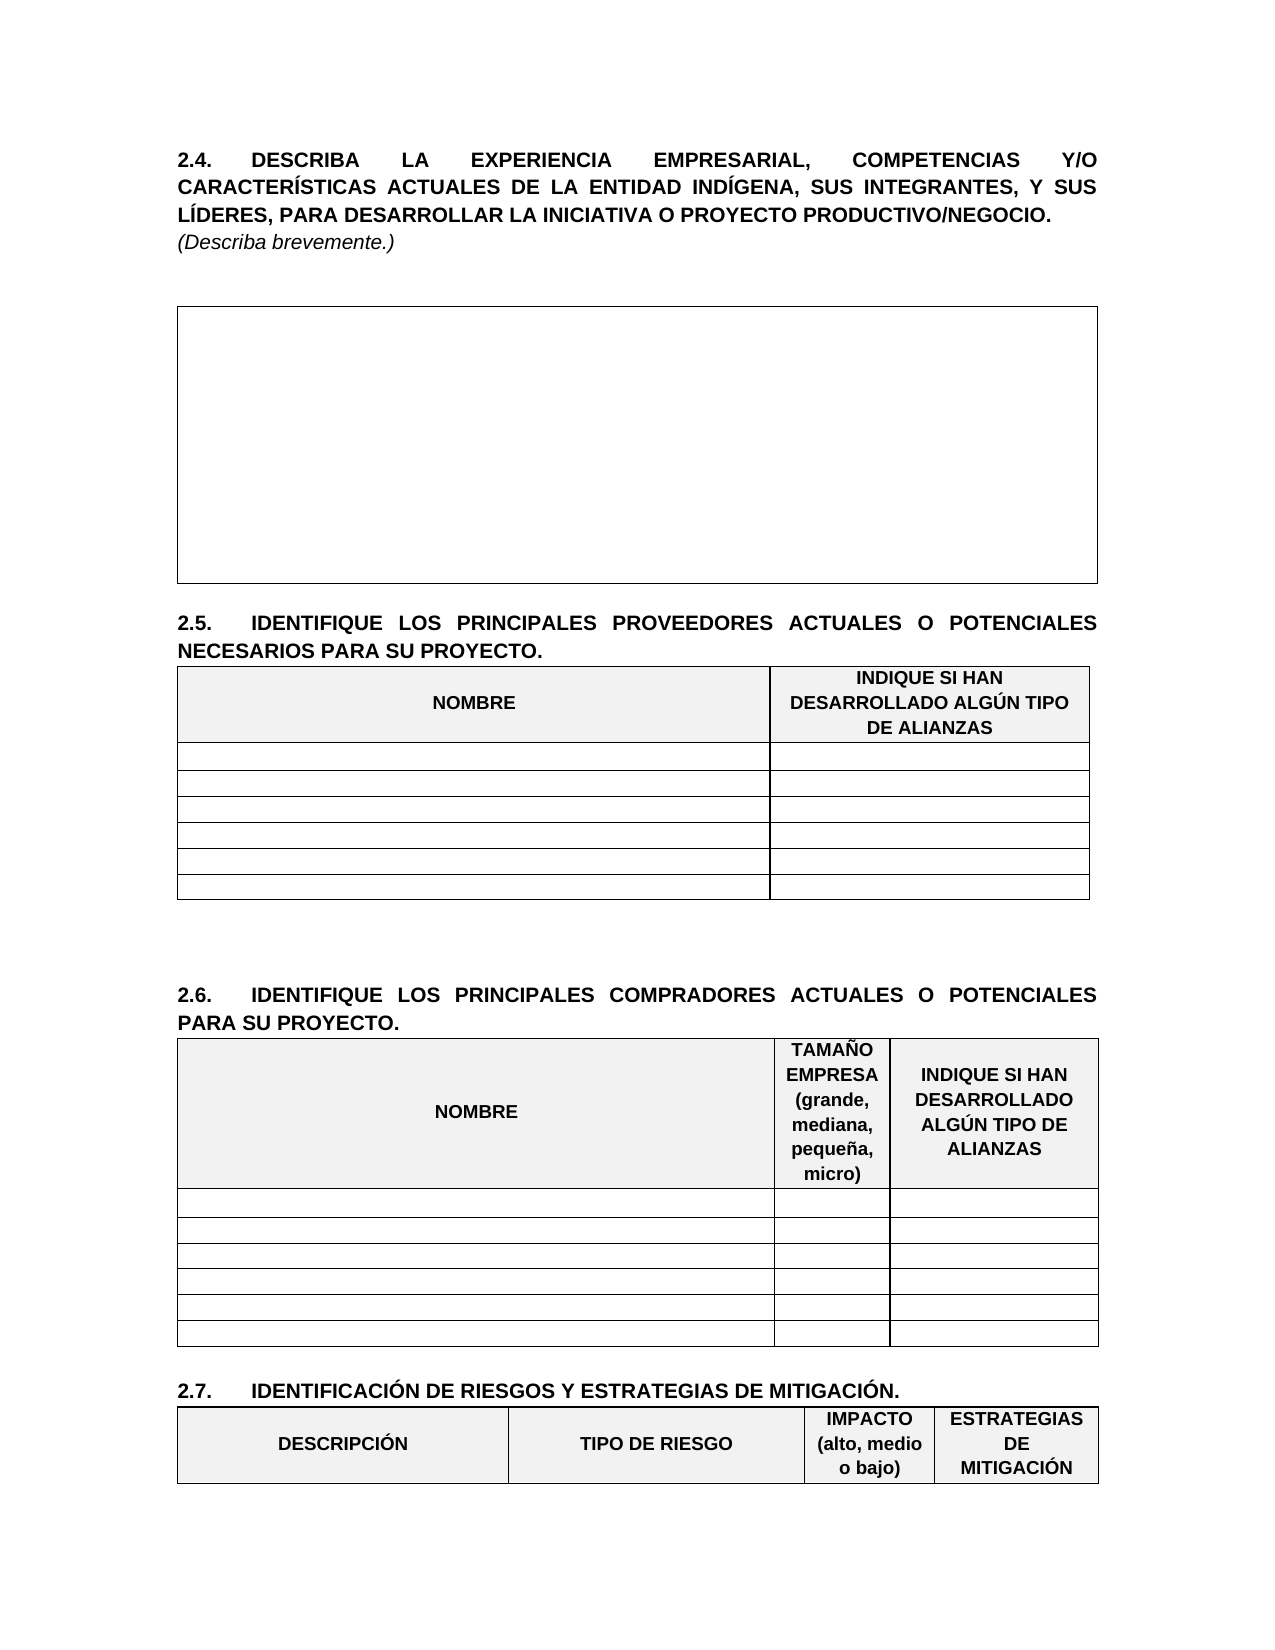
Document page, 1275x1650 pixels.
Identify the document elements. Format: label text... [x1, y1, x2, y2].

table_cell [775, 1269, 889, 1294]
table_cell [178, 743, 769, 770]
table_header TAMAÑO EMPRESA (grande, mediana, pequeña, micro) [775, 1039, 889, 1188]
table_header IMPACTO (alto, medio o bajo) [805, 1408, 934, 1482]
table_cell [771, 743, 1089, 770]
table_cell [891, 1189, 1098, 1217]
table_header INDIQUE SI HAN DESARROLLADO ALGÚN TIPO DE ALIANZAS [891, 1039, 1098, 1188]
table_cell [178, 1321, 774, 1346]
table_header NOMBRE [178, 1039, 774, 1188]
table_cell [178, 1189, 774, 1217]
table_cell [178, 1244, 774, 1268]
table_cell [771, 823, 1089, 848]
table_cell [771, 875, 1089, 899]
table_cell [178, 849, 769, 873]
table_cell [775, 1321, 889, 1346]
table_cell [891, 1218, 1098, 1242]
table_header INDIQUE SI HAN DESARROLLADO ALGÚN TIPO DE ALIANZAS [771, 667, 1089, 742]
table_cell [178, 1269, 774, 1294]
table_cell [771, 797, 1089, 822]
table_cell [178, 797, 769, 822]
table_cell [178, 771, 769, 796]
text (Describa brevemente.) [177, 230, 1098, 254]
table_cell [891, 1244, 1098, 1268]
text 2.4. DESCRIBA LA EXPERIENCIA EMPRESARIAL, COMPETENCIAS Y/O CARACTERÍSTICAS ACTUALES DE LA ENTIDAD INDÍGENA, SUS INTEGRANTES, Y SUS LÍDERES, PARA DESARROLLAR LA INICIATIVA O PROYECTO PRODUCTIVO/NEGOCIO. [177, 148, 1098, 227]
table_cell [178, 1295, 774, 1320]
table_cell [775, 1295, 889, 1320]
table_header [178, 307, 1097, 582]
table_cell [178, 823, 769, 848]
table_header TIPO DE RIESGO [509, 1408, 804, 1482]
table_cell [891, 1321, 1098, 1346]
table_header NOMBRE [178, 667, 769, 742]
table_header ESTRATEGIAS DE MITIGACIÓN [935, 1408, 1098, 1482]
table_cell [178, 875, 769, 899]
table_cell [891, 1269, 1098, 1294]
text 2.7. IDENTIFICACIÓN DE RIESGOS Y ESTRATEGIAS DE MITIGACIÓN. [177, 1379, 1098, 1403]
table_cell [775, 1244, 889, 1268]
table_cell [891, 1295, 1098, 1320]
table_cell [178, 1218, 774, 1242]
text 2.6. IDENTIFIQUE LOS PRINCIPALES COMPRADORES ACTUALES O POTENCIALES PARA SU PROYECTO. [177, 983, 1098, 1034]
text 2.5. IDENTIFIQUE LOS PRINCIPALES PROVEEDORES ACTUALES O POTENCIALES NECESARIOS PARA SU PROYECTO. [177, 611, 1098, 662]
table_cell [771, 771, 1089, 796]
table_cell [775, 1189, 889, 1217]
table_cell [771, 849, 1089, 873]
table_cell [775, 1218, 889, 1242]
table_header DESCRIPCIÓN [178, 1408, 508, 1482]
